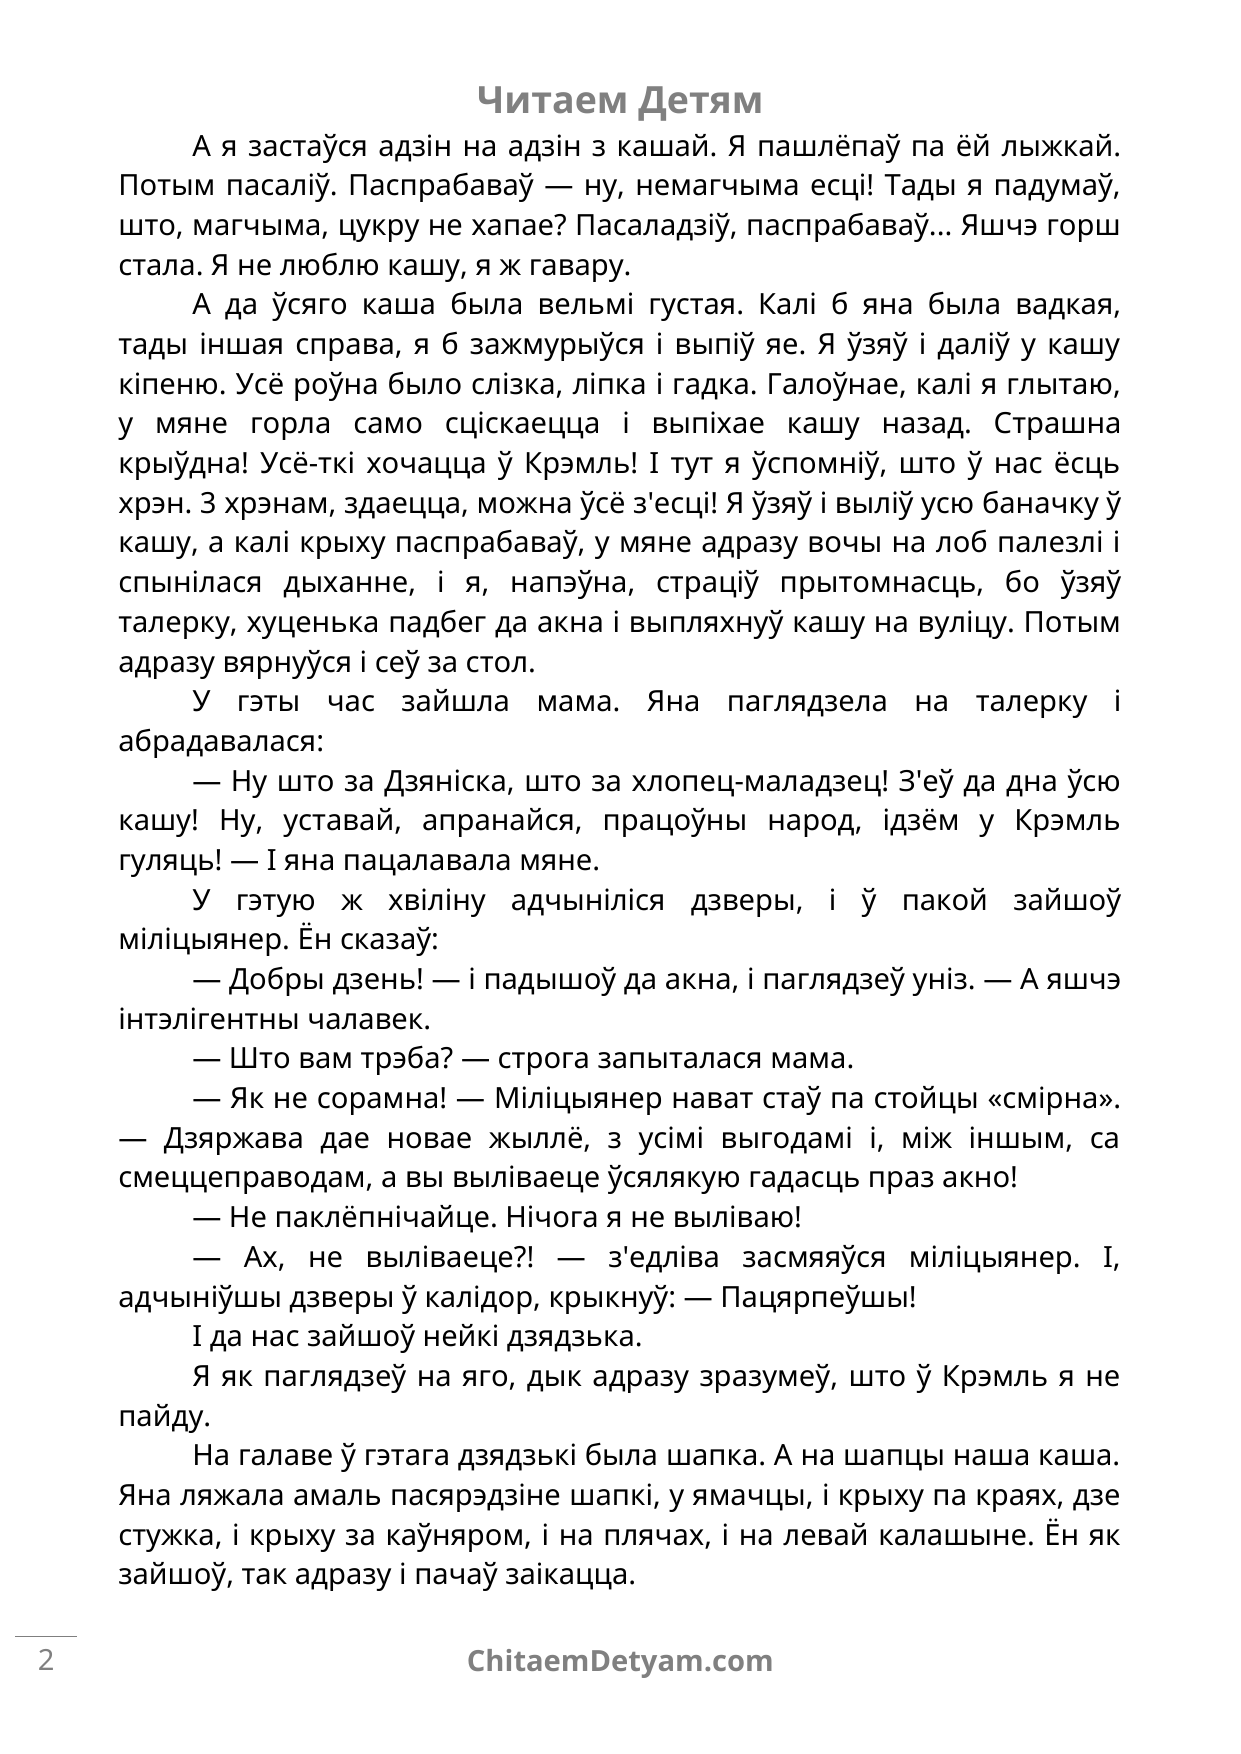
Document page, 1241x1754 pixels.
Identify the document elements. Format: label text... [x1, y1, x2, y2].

text На галаве ў гэтага дзядзькі была шапка. А на шапцы наша каша. Яна ляжала амаль пасярэдзіне шапкі, у ямачцы, і крыху па краях, дзе стужка, і крыху за каўняром, і на плячах, і на левай калашыне. Ён як зайшоў, так адразу і пачаў заікацца. [118, 1434, 1122, 1593]
text I да нас зайшоў нейкі дзядзька. [118, 1316, 1122, 1355]
text — Ну што за Дзяніска, што за хлопец-маладзец! З'еў да дна ўсю кашу! Ну, уставай, апранайся, працоўны народ, ідзём у Крэмль гуляць! — I яна пацалавала мяне. [118, 760, 1122, 879]
text — Ах, не выліваеце?! — з'едліва засмяяўся міліцыянер. I, адчыніўшы дзверы ў калідор, крыкнуў: — Пацярпеўшы! [118, 1236, 1122, 1316]
text А да ўсяго каша была вельмі густая. Калі б яна была вадкая, тады іншая справа, я б зажмурыўся і выпіў яе. Я ўзяў і даліў у кашу кіпеню. Усё роўна было слізка, ліпка і гадка. Галоўнае, калі я глытаю, у мяне горла само сціскаецца і выпіхае кашу назад. Страшна крыўдна! Усё-ткі хочацца ў Крэмль! I тут я ўспомніў, што ў нас ёсць хрэн. 3 хрэнам, здаецца, можна ўсё з'есці! Я ўзяў і выліў усю баначку ў кашу, а калі крыху паспрабаваў, у мяне адразу вочы на лоб палезлі і спынілася дыханне, і я, напэўна, страціў прытомнасць, бо ўзяў талерку, хуценька падбег да акна і выпляхнуў кашу на вуліцу. Потым адразу вярнуўся і сеў за стол. [118, 284, 1122, 681]
text — Добры дзень! — і падышоў да акна, і паглядзеў уніз. — А яшчэ інтэлігентны чалавек. [118, 958, 1122, 1038]
text Я як паглядзеў на яго, дык адразу зразумеў, што ў Крэмль я не пайду. [118, 1355, 1122, 1434]
text — Што вам трэба? — строга запыталася мама. [118, 1038, 1122, 1077]
text У гэтую ж хвіліну адчыніліся дзверы, і ў пакой зайшоў міліцыянер. Ён сказаў: [118, 879, 1122, 958]
text У гэты час зайшла мама. Яна паглядзела на талерку і абрадавалася: [118, 681, 1122, 760]
text — Як не сорамна! — Міліцыянер нават стаў па стойцы «смірна». — Дзяржава дае новае жыллё, з усімі выгодамі і, між іншым, са смеццеправодам, а вы выліваеце ўсялякую гадасць праз акно! [118, 1077, 1122, 1196]
text А я застаўся адзін на адзін з кашай. Я пашлёпаў па ёй лыжкай. Потым пасаліў. Паспрабаваў — ну, немагчыма есці! Тады я падумаў, што, магчыма, цукру не хапае? Пасаладзіў, паспрабаваў... Яшчэ горш стала. Я не люблю кашу, я ж гавару. [118, 125, 1122, 284]
text — Не паклёпнічайце. Нічога я не выліваю! [118, 1196, 1122, 1236]
